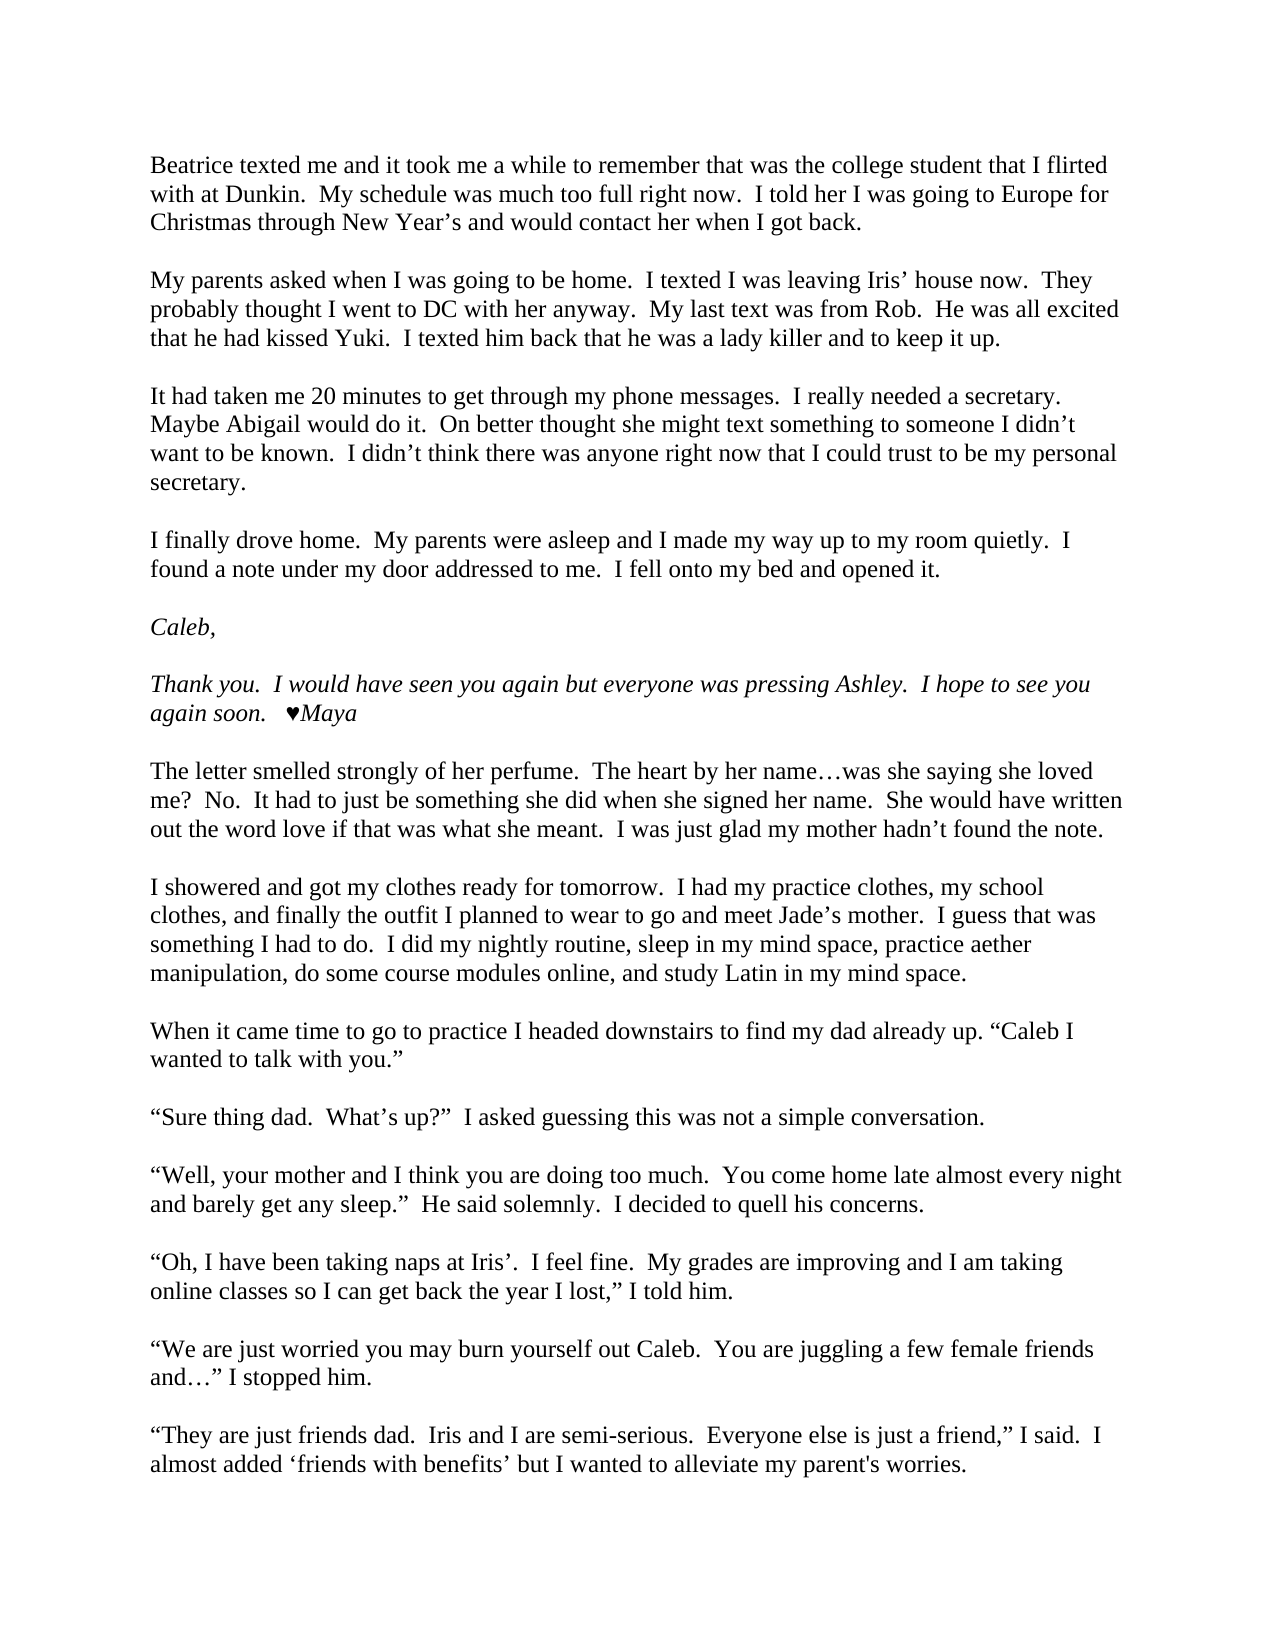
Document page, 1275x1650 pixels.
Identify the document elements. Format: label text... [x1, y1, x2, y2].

text It had taken me 20 minutes to get through my phone messages. I really needed a secretary. Maybe Abigail would do it. On better thought she might text something to someone I didn’t want to be known. I didn’t think there was anyone right now that I could trust to be my personal secretary. [150, 381, 1125, 496]
text I finally drove home. My parents were asleep and I made my way up to my room quietly. I found a note under my door addressed to me. I fell onto my bed and opened it. [150, 525, 1125, 582]
text Thank you. I would have seen you again but everyone was pressing Ashley. I hope to see you again soon. ♥Maya [150, 669, 1125, 727]
text “Sure thing dad. What’s up?” I asked guessing this was not a simple conversation. [150, 1102, 1125, 1131]
text When it came time to go to practice I headed downstairs to find my dad already up. “Caleb I wanted to talk with you.” [150, 1016, 1125, 1073]
text “Oh, I have been taking naps at Iris’. I feel fine. My grades are improving and I am taking online classes so I can get back the year I lost,” I told him. [150, 1247, 1125, 1304]
text The letter smelled strongly of her perfume. The heart by her name…was she saying she loved me? No. It had to just be something she did when she signed her name. She would have written out the word love if that was what she meant. I was just glad my mother hadn’t found the note. [150, 756, 1125, 842]
text “We are just worried you may burn yourself out Caleb. You are juggling a few female friends and…” I stopped him. [150, 1334, 1125, 1391]
text I showered and got my clothes ready for tomorrow. I had my practice clothes, my school clothes, and finally the outfit I planned to wear to go and meet Jade’s mother. I guess that was something I had to do. I did my nightly routine, sleep in my mind space, practice aether manipulation, do some course modules online, and study Latin in my mind space. [150, 872, 1125, 987]
text “Well, your mother and I think you are doing too much. You come home late almost every night and barely get any sleep.” He said solemnly. I decided to quell his concerns. [150, 1160, 1125, 1218]
text “They are just friends dad. Iris and I are semi-serious. Everyone else is just a friend,” I said. I almost added ‘friends with benefits’ but I wanted to alleviate my parent's worries. [150, 1420, 1125, 1478]
text My parents asked when I was going to be home. I texted I was leaving Iris’ house now. They probably thought I went to DC with her anyway. My last text was from Rob. He was all excited that he had kissed Yuki. I texted him back that he was a lady killer and to keep it up. [150, 265, 1125, 352]
text Beatrice texted me and it took me a while to remember that was the college student that I flirted with at Dunkin. My schedule was much too full right now. I told her I was going to Europe for Christmas through New Year’s and would contact her when I got back. [150, 150, 1125, 236]
text Caleb, [150, 612, 1125, 640]
